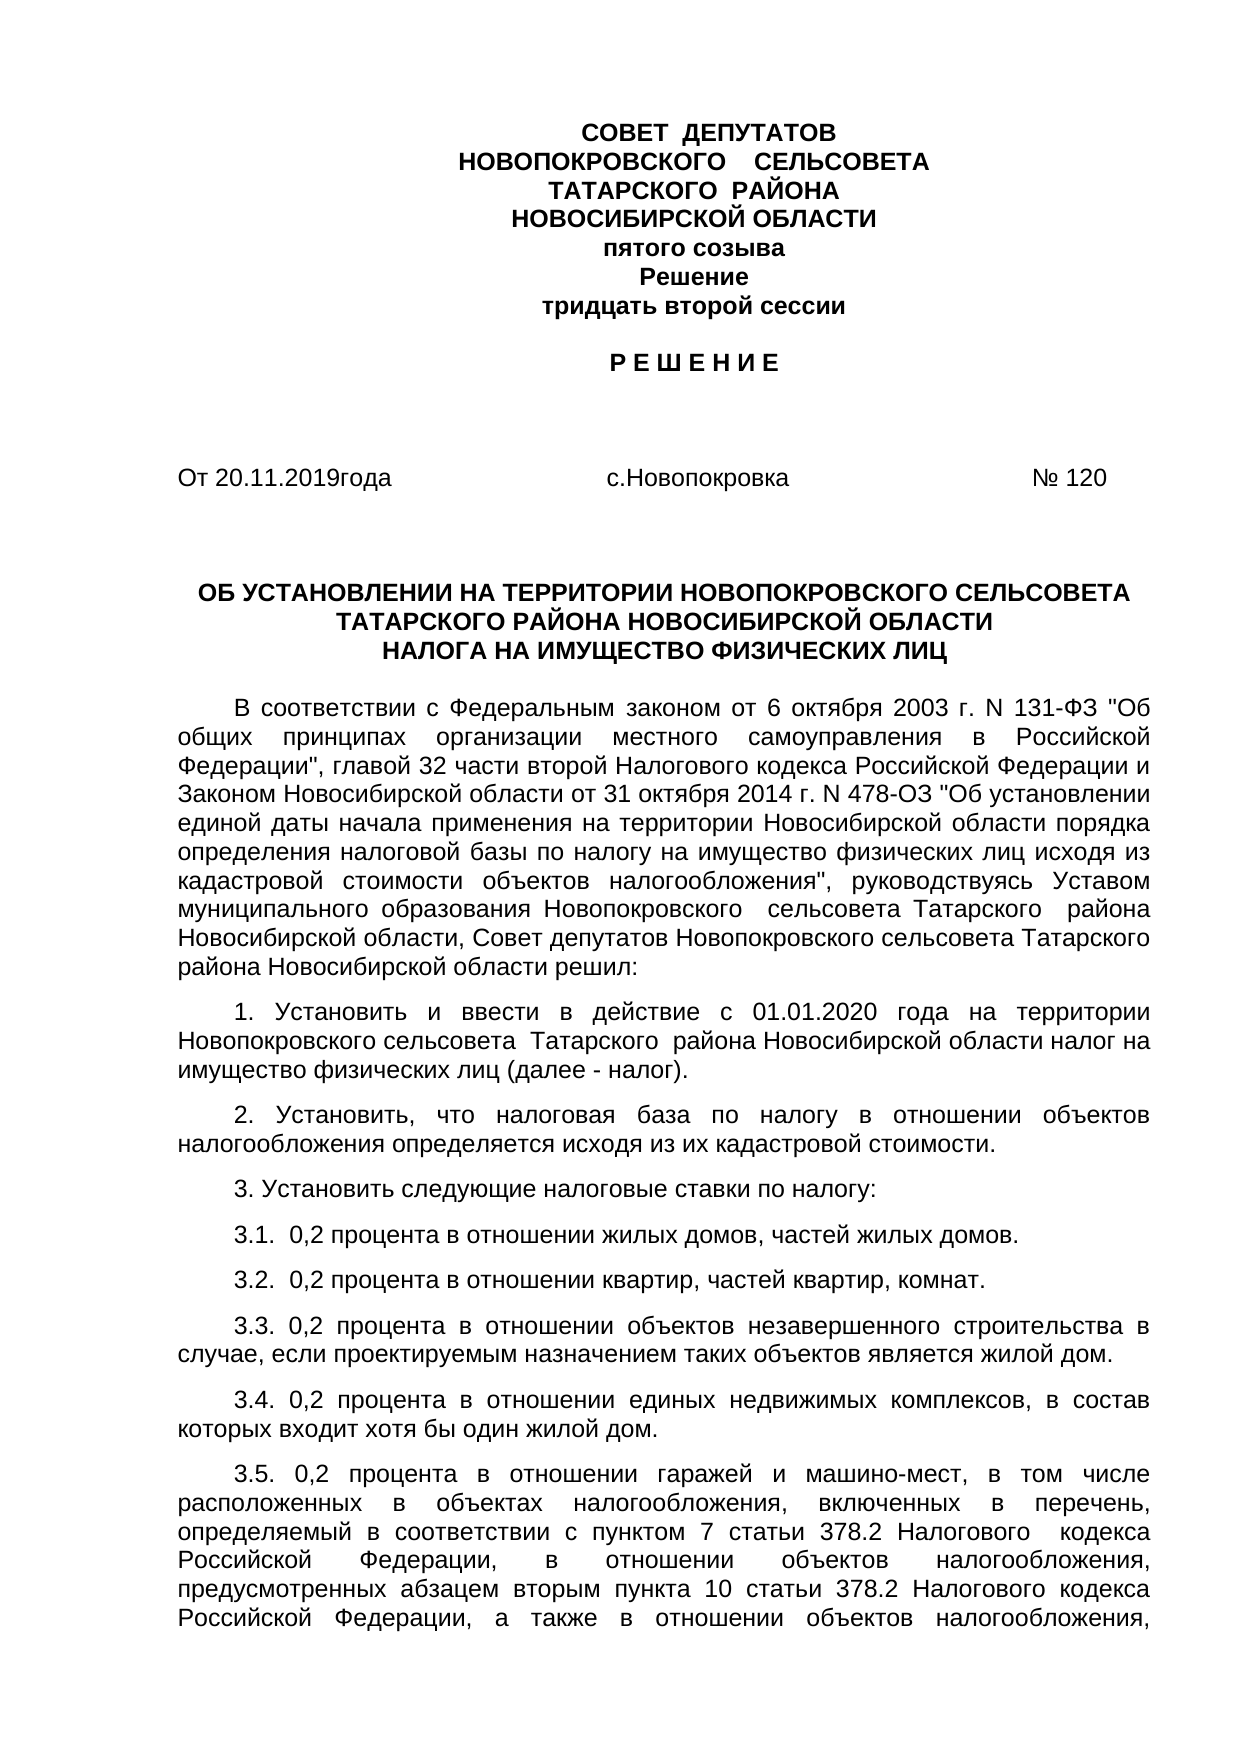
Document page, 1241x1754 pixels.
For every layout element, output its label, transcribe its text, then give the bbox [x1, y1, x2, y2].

text ОБ УСТАНОВЛЕНИИ НА ТЕРРИТОРИИ НОВОПОКРОВСКОГО СЕЛЬСОВЕТА [177, 578, 1152, 607]
text СОВЕТ ДЕПУТАТОВ [236, 118, 1152, 147]
text Решение [236, 262, 1152, 291]
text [177, 1459, 1152, 1631]
text 1. Установить и ввести в действие с 01.01.2020 года на территории Новопокровского сельсовета Татарского района Новосибирской области налог на имущество физических лиц (далее - налог). [177, 997, 1152, 1083]
text 3.4. 0,2 процента в отношении единых недвижимых комплексов, в состав которых входит хотя бы один жилой дом. [177, 1385, 1152, 1442]
text НАЛОГА НА ИМУЩЕСТВО ФИЗИЧЕСКИХ ЛИЦ [177, 636, 1152, 664]
text ТАТАРСКОГО РАЙОНА [236, 176, 1152, 204]
text ТАТАРСКОГО РАЙОНА НОВОСИБИРСКОЙ ОБЛАСТИ [177, 607, 1152, 636]
text НОВОСИБИРСКОЙ ОБЛАСТИ [236, 204, 1152, 233]
text 3.3. 0,2 процента в отношении объектов незавершенного строительства в случае, если проектируемым назначением таких объектов является жилой дом. [177, 1311, 1152, 1368]
text От 20.11.2019года с.Новопокровка № 120 [177, 463, 1152, 492]
text НОВОПОКРОВСКОГО СЕЛЬСОВЕТА [236, 147, 1152, 176]
text 3. Установить следующие налоговые ставки по налогу: [177, 1174, 1152, 1203]
text В соответствии с Федеральным законом от 6 октября 2003 г. N 131-ФЗ "Об общих принципах организации местного самоуправления в Российской Федерации", главой 32 части второй Налогового кодекса Российской Федерации и Законом Новосибирской области от 31 октября 2014 г. N 478-ОЗ "Об установлении единой даты начала применения на территории Новосибирской области порядка определения налоговой базы по налогу на имущество физических лиц исходя из кадастровой стоимости объектов налогообложения", руководствуясь Уставом муниципального образования Новопокровского сельсовета Татарского района Новосибирской области, Совет депутатов Новопокровского сельсовета Татарского района Новосибирской области решил: [177, 693, 1152, 981]
text 3.1. 0,2 процента в отношении жилых домов, частей жилых домов. [177, 1220, 1152, 1248]
text тридцать второй сессии [236, 291, 1152, 319]
text Р Е Ш Е Н И Е [236, 348, 1152, 377]
text 2. Установить, что налоговая база по налогу в отношении объектов налогообложения определяется исходя из их кадастровой стоимости. [177, 1100, 1152, 1158]
text 3.2. 0,2 процента в отношении квартир, частей квартир, комнат. [177, 1265, 1152, 1294]
text пятого созыва [236, 233, 1152, 262]
